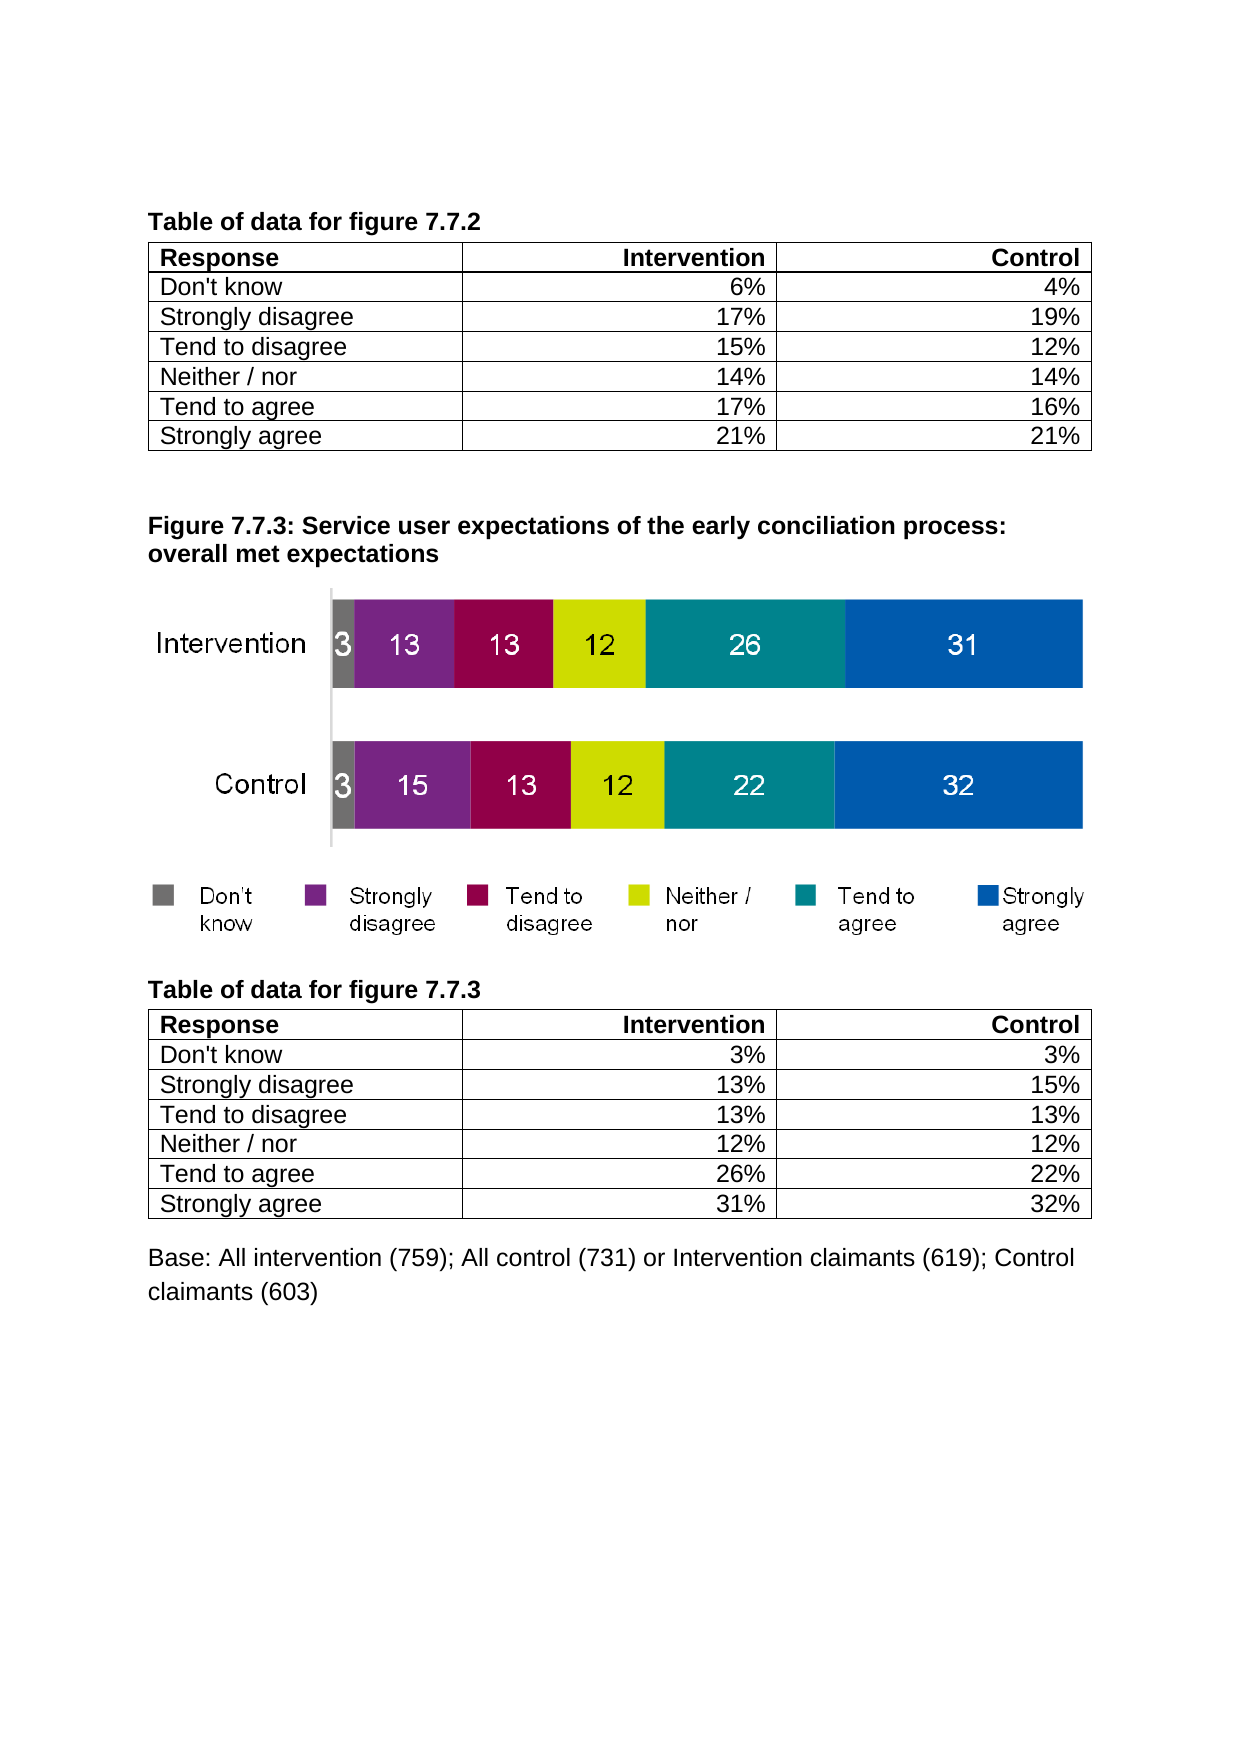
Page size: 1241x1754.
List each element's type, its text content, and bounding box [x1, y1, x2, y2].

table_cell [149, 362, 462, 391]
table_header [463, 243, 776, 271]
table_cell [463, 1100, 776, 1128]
text Base: All intervention (759); All control (731) or Intervention claimants (619); Control claimants (603) [148, 1243, 1092, 1306]
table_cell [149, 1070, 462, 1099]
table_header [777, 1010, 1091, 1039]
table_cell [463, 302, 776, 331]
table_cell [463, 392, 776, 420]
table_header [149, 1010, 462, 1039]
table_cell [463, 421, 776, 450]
picture [147, 877, 1092, 944]
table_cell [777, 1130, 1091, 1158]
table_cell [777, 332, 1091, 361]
text Table of data for figure 7.7.2 [148, 207, 1092, 236]
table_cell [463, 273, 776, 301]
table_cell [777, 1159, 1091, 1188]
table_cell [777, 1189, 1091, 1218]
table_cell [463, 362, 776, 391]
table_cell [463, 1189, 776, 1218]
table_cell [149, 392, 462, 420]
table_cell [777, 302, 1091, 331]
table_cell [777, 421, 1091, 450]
text Table of data for figure 7.7.3 [148, 975, 1092, 1003]
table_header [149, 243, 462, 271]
text Figure 7.7.3: Service user expectations of the early conciliation process: overall met expectations [148, 511, 1092, 568]
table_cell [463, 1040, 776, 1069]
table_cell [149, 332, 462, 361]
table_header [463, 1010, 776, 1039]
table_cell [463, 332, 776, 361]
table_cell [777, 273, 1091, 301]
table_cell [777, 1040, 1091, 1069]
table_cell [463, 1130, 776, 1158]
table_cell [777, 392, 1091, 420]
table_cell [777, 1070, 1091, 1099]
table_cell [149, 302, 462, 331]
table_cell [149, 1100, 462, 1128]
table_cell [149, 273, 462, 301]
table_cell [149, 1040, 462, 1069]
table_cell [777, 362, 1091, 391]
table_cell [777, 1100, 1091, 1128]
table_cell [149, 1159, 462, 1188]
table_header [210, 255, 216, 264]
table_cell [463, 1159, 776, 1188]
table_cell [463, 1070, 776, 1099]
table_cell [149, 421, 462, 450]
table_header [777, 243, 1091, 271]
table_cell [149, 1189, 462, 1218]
picture [147, 588, 1088, 847]
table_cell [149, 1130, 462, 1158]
